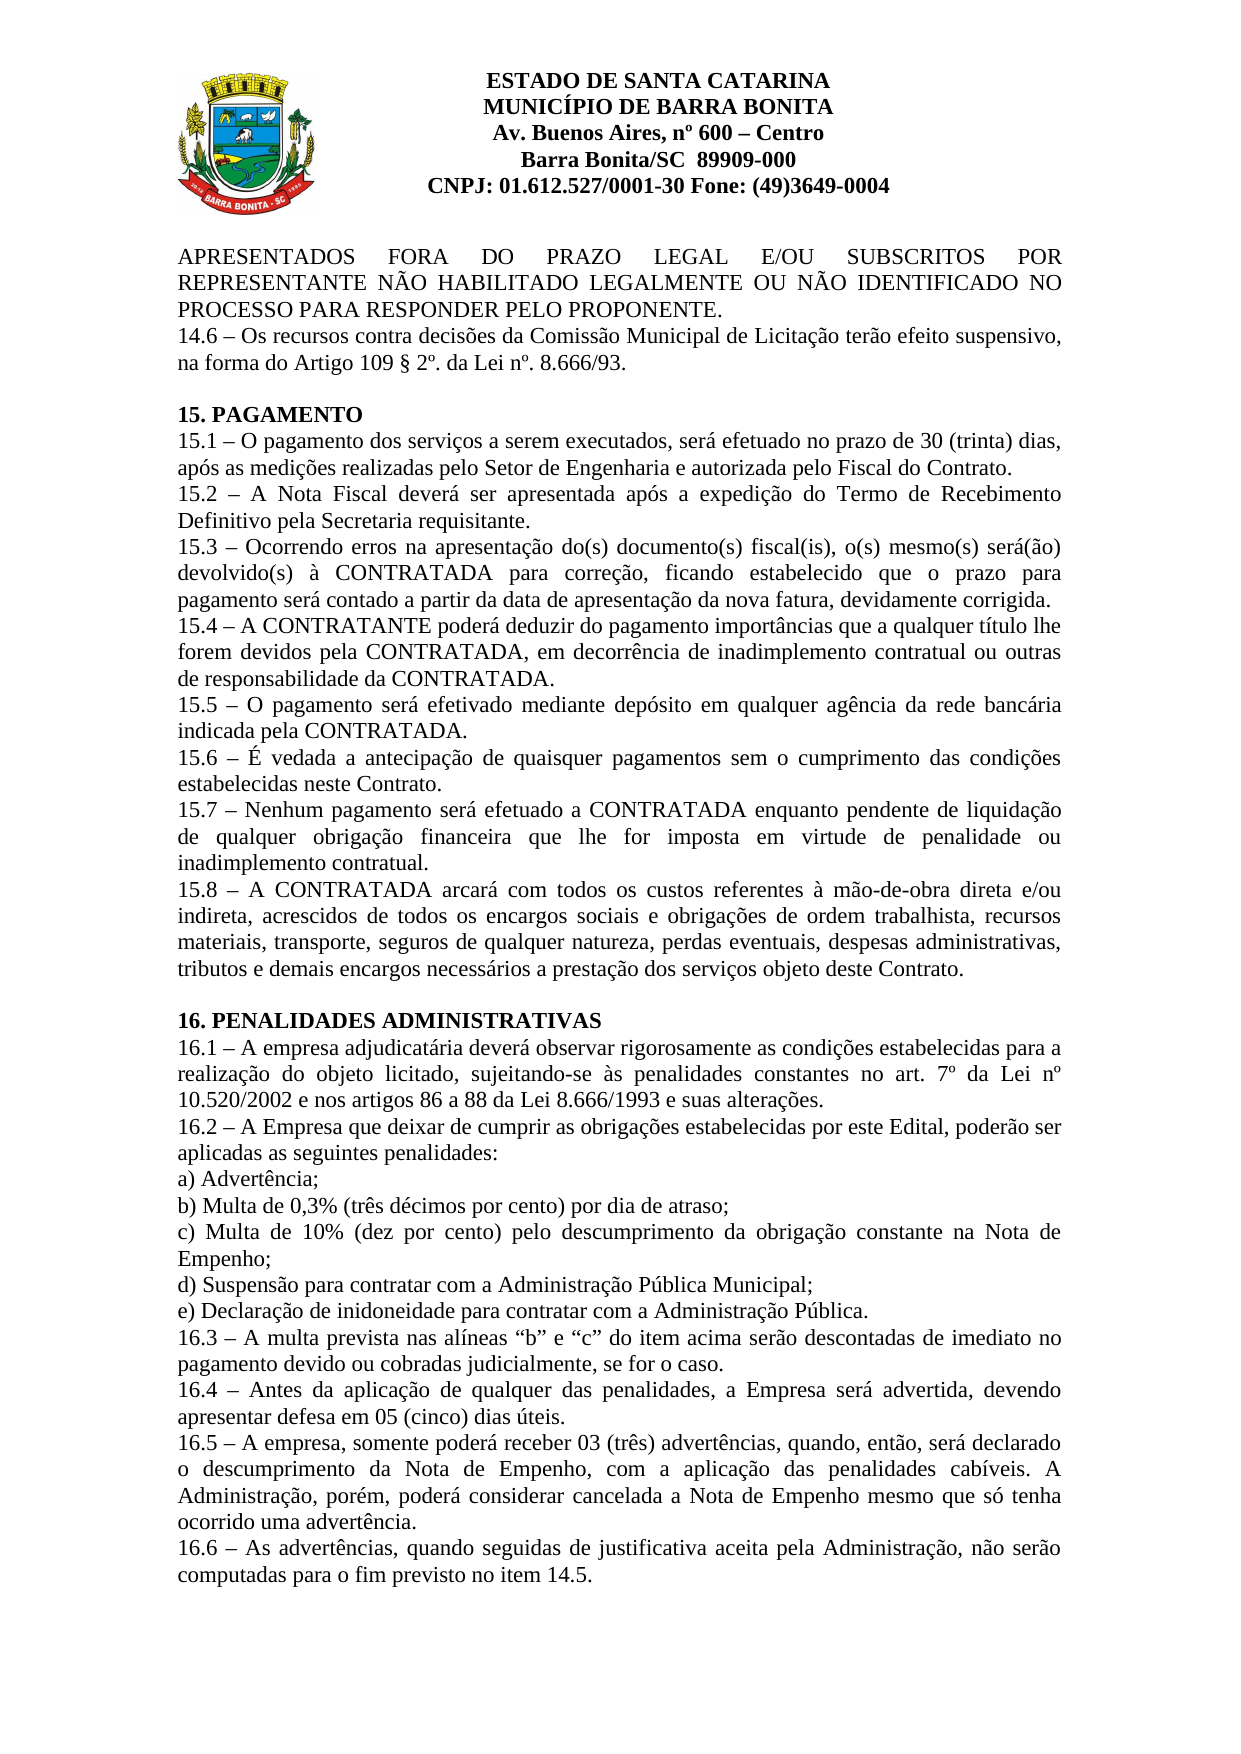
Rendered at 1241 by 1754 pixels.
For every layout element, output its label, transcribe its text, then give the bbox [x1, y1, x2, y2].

text 15.7 – Nenhum pagamento será efetuado a CONTRATADA enquanto pendente de liquidação de qualquer obrigação financeira que lhe for imposta em virtude de penalidade ou inadimplemento contratual. [177, 797, 1063, 876]
text 16.6 – As advertências, quando seguidas de justificativa aceita pela Administração, não serão computadas para o fim previsto no item 14.5. [177, 1534, 1063, 1587]
text c) Multa de 10% (dez por cento) pelo descumprimento da obrigação constante na Nota de Empenho; [177, 1218, 1063, 1271]
text d) Suspensão para contratar com a Administração Pública Municipal; [177, 1271, 1063, 1297]
text e) Declaração de inidoneidade para contratar com a Administração Pública. [177, 1297, 1063, 1324]
text 15.2 – A Nota Fiscal deverá ser apresentada após a expedição do Termo de Recebimento Definitivo pela Secretaria requisitante. [177, 480, 1063, 533]
text 16.5 – A empresa, somente poderá receber 03 (três) advertências, quando, então, será declarado o descumprimento da Nota de Empenho, com a aplicação das penalidades cabíveis. A Administração, porém, poderá considerar cancelada a Nota de Empenho mesmo que só tenha ocorrido uma advertência. [177, 1429, 1063, 1534]
text 15. PAGAMENTO [177, 401, 1063, 428]
text a) Advertência; [177, 1166, 1063, 1192]
text 16.3 – A multa prevista nas alíneas “b” e “c” do item acima serão descontadas de imediato no pagamento devido ou cobradas judicialmente, se for o caso. [177, 1324, 1063, 1376]
text 15.1 – O pagamento dos serviços a serem executados, será efetuado no prazo de 30 (trinta) dias, após as medições realizadas pelo Setor de Engenharia e autorizada pelo Fiscal do Contrato. [177, 428, 1063, 480]
picture [177, 73, 315, 215]
text 16. PENALIDADES ADMINISTRATIVAS [177, 1007, 1063, 1034]
text b) Multa de 0,3% (três décimos por cento) por dia de atraso; [177, 1192, 1063, 1218]
text 16.1 – A empresa adjudicatária deverá observar rigorosamente as condições estabelecidas para a realização do objeto licitado, sujeitando-se às penalidades constantes no art. 7º da Lei nº 10.520/2002 e nos artigos 86 a 88 da Lei 8.666/1993 e suas alterações. [177, 1034, 1063, 1113]
text 15.5 – O pagamento será efetivado mediante depósito em qualquer agência da rede bancária indicada pela CONTRATADA. [177, 691, 1063, 744]
text 16.2 – A Empresa que deixar de cumprir as obrigações estabelecidas por este Edital, poderão ser aplicadas as seguintes penalidades: [177, 1113, 1063, 1166]
text 14.6 – Os recursos contra decisões da Comissão Municipal de Licitação terão efeito suspensivo, na forma do Artigo 109 § 2º. da Lei nº. 8.666/93. [177, 322, 1063, 375]
text 15.4 – A CONTRATANTE poderá deduzir do pagamento importâncias que a qualquer título lhe forem devidos pela CONTRATADA, em decorrência de inadimplemento contratual ou outras de responsabilidade da CONTRATADA. [177, 612, 1063, 691]
text 15.8 – A CONTRATADA arcará com todos os custos referentes à mão-de-obra direta e/ou indireta, acrescidos de todos os encargos sociais e obrigações de ordem trabalhista, recursos materiais, transporte, seguros de qualquer natureza, perdas eventuais, despesas administrativas, tributos e demais encargos necessários a prestação dos serviços objeto deste Contrato. [177, 876, 1063, 981]
text 15.6 – É vedada a antecipação de quaisquer pagamentos sem o cumprimento das condições estabelecidas neste Contrato. [177, 744, 1063, 797]
text 16.4 – Antes da aplicação de qualquer das penalidades, a Empresa será advertida, devendo apresentar defesa em 05 (cinco) dias úteis. [177, 1376, 1063, 1429]
text 15.3 – Ocorrendo erros na apresentação do(s) documento(s) fiscal(is), o(s) mesmo(s) será(ão) devolvido(s) à CONTRATADA para correção, ficando estabelecido que o prazo para pagamento será contado a partir da data de apresentação da nova fatura, devidamente corrigida. [177, 533, 1063, 612]
